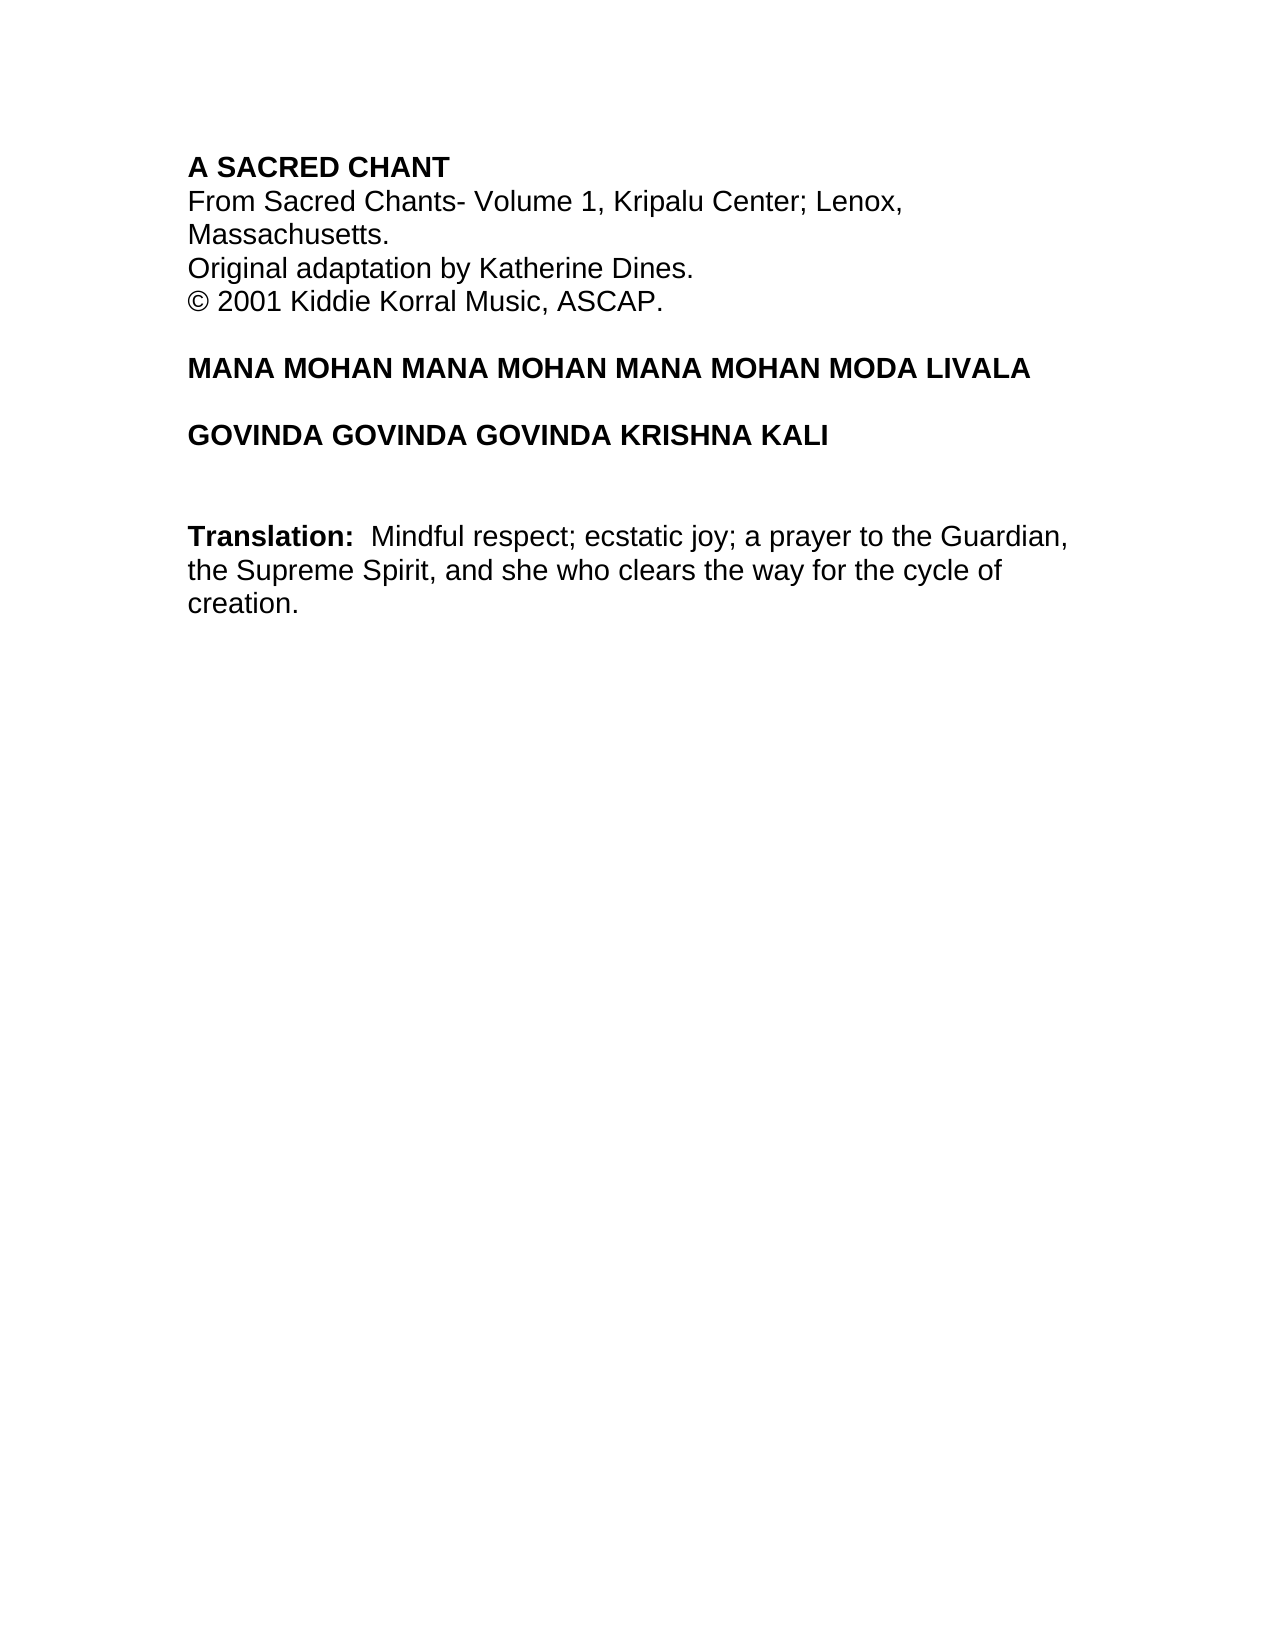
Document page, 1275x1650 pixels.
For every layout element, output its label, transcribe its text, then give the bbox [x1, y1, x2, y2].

text Original adaptation by Katherine Dines. [187, 251, 1087, 284]
text Translation: Mindful respect; ecstatic joy; a prayer to the Guardian, the Supreme Spirit, and she who clears the way for the cycle of creation. [187, 519, 1087, 619]
text From Sacred Chants- Volume 1, Kripalu Center; Lenox, Massachusetts. [187, 183, 1087, 251]
text GOVINDA GOVINDA GOVINDA KRISHNA KALI [187, 418, 1087, 452]
text MANA MOHAN MANA MOHAN MANA MOHAN MODA LIVALA [187, 351, 1087, 385]
text © 2001 Kiddie Korral Music, ASCAP. [187, 284, 1087, 318]
text A SACRED CHANT [187, 150, 1087, 183]
